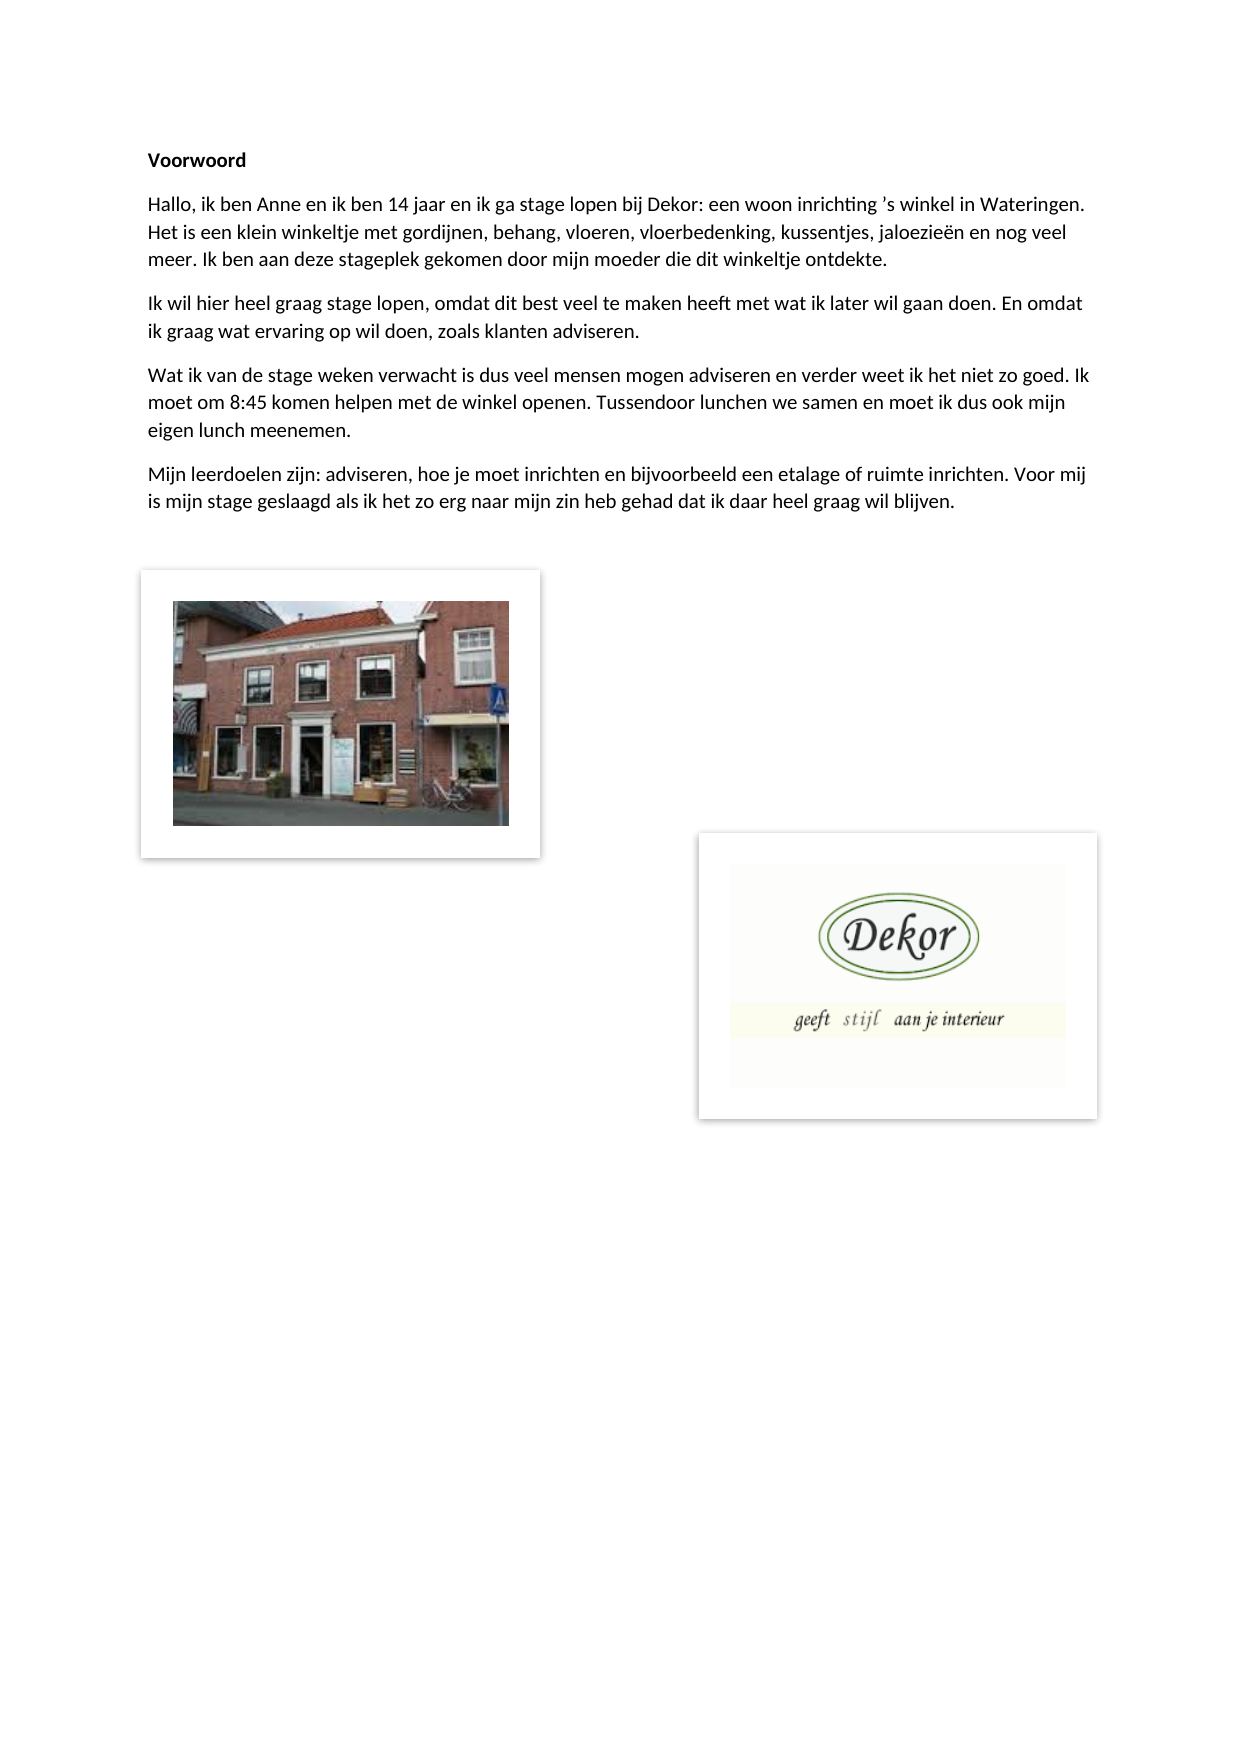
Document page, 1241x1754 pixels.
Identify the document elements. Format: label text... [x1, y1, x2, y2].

text Hallo, ik ben Anne en ik ben 14 jaar en ik ga stage lopen bij Dekor: een woon inrichting ’s winkel in Wateringen. Het is een klein winkeltje met gordijnen, behang, vloeren, vloerbedenking, kussentjes, jaloezieën en nog veel meer. Ik ben aan deze stageplek gekomen door mijn moeder die dit winkeltje ontdekte. [148, 192, 1093, 272]
text Voorwoord [148, 148, 1093, 173]
text Wat ik van de stage weken verwacht is dus veel mensen mogen adviseren en verder weet ik het niet zo goed. Ik moet om 8:45 komen helpen met de winkel openen. Tussendoor lunchen we samen en moet ik dus ook mijn eigen lunch meenemen. [148, 362, 1093, 442]
text Mijn leerdoelen zijn: adviseren, hoe je moet inrichten en bijvoorbeeld een etalage of ruimte inrichten. Voor mij is mijn stage geslaagd als ik het zo erg naar mijn zin heb gehad dat ik daar heel graag wil blijven. [148, 461, 1093, 514]
picture [730, 864, 1066, 1088]
picture [173, 601, 509, 826]
text Ik wil hier heel graag stage lopen, omdat dit best veel te maken heeft met wat ik later wil gaan doen. En omdat ik graag wat ervaring op wil doen, zoals klanten adviseren. [148, 291, 1093, 343]
